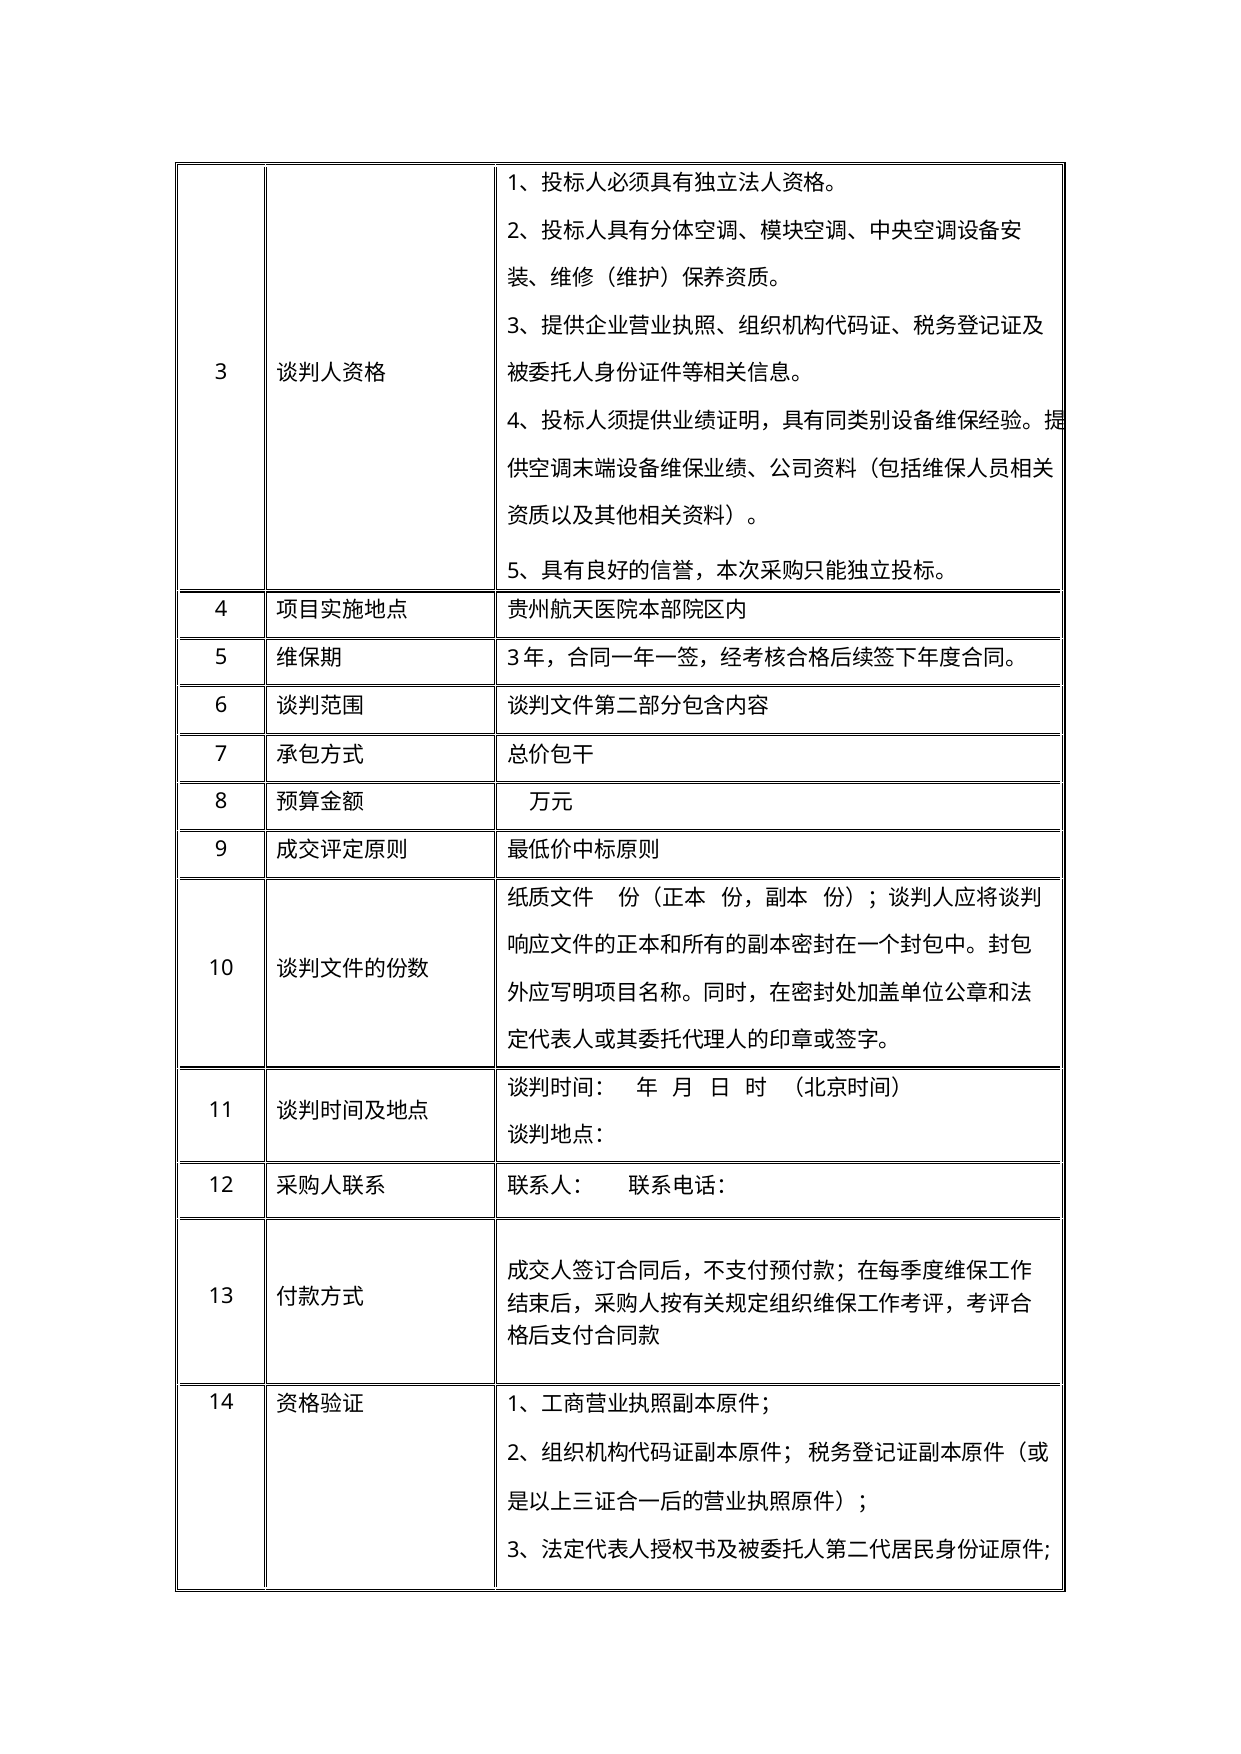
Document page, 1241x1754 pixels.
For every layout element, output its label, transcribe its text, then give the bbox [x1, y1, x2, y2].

table_cell 6 [176, 684, 265, 733]
table_cell 12 [176, 1161, 265, 1217]
table_cell 万元 [496, 781, 1064, 828]
table_cell 资格验证 [265, 1383, 496, 1589]
table_cell 谈判时间及地点 [267, 1070, 494, 1161]
table_cell 纸质文件 份（正本 份，副本 份）；谈判人应将谈判响应文件的正本和所有的副本密封在一个封包中。封包外应写明项目名称。同时，在密封处加盖单位公章和法定代表人或其委托代理人的印章或签字。 [497, 877, 1062, 1066]
table_cell 采购人联系 [267, 1164, 494, 1217]
table_cell 谈判文件第二部分包含内容 [496, 684, 1064, 733]
table_cell 13 [176, 1217, 265, 1383]
table_cell 11 [178, 1066, 264, 1161]
table_cell 5 [178, 637, 264, 684]
table_cell 付款方式 [267, 1220, 494, 1383]
table_cell 贵州航天医院本部院区内 [496, 589, 1064, 637]
table_cell 谈判时间： 年 月 日 时 （北京时间） 谈判地点： [497, 1066, 1062, 1161]
table_cell 4 [176, 589, 265, 637]
table_cell 8 [176, 781, 265, 828]
table_cell 成交评定原则 [267, 832, 494, 877]
table_cell 维保期 [267, 640, 494, 684]
table_cell 14 [178, 1383, 265, 1589]
table_cell 10 [178, 877, 264, 1066]
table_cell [496, 1383, 1062, 1589]
table_cell 最低价中标原则 [497, 829, 1062, 877]
table_cell 联系人： 联系电话： [496, 1161, 1064, 1217]
table_cell 谈判范围 [267, 687, 494, 733]
table_cell 承包方式 [267, 736, 494, 781]
table_cell 谈判人资格 [265, 163, 496, 589]
table_cell 1、投标人必须具有独立法人资格。 2、投标人具有分体空调、模块空调、中央空调设备安装、维修（维护）保养资质。 3、提供企业营业执照、组织机构代码证、税务登记证及被委托人身份证件等相关信息。 4、投标人须提供业绩证明，具有同类别设备维保经验。提供空调末端设备维保业绩、公司资料（包括维保人员相关资质以及其他相关资料）。 5、具有良好的信誉，本次采购只能独立投标。 [496, 165, 1062, 589]
table_cell 7 [176, 733, 265, 781]
table_cell 谈判文件的份数 [267, 880, 494, 1066]
table_cell 预算金额 [267, 784, 494, 828]
table_cell 9 [178, 829, 264, 877]
table_cell 总价包干 [496, 733, 1064, 781]
table_cell 成交人签订合同后，不支付预付款；在每季度维保工作结束后，采购人按有关规定组织维保工作考评，考评合格后支付合同款 [496, 1217, 1064, 1383]
table_cell 3 [178, 165, 265, 589]
table_cell 项目实施地点 [267, 593, 494, 637]
table_cell 3年，合同一年一签，经考核合格后续签下年度合同。 [497, 637, 1062, 684]
